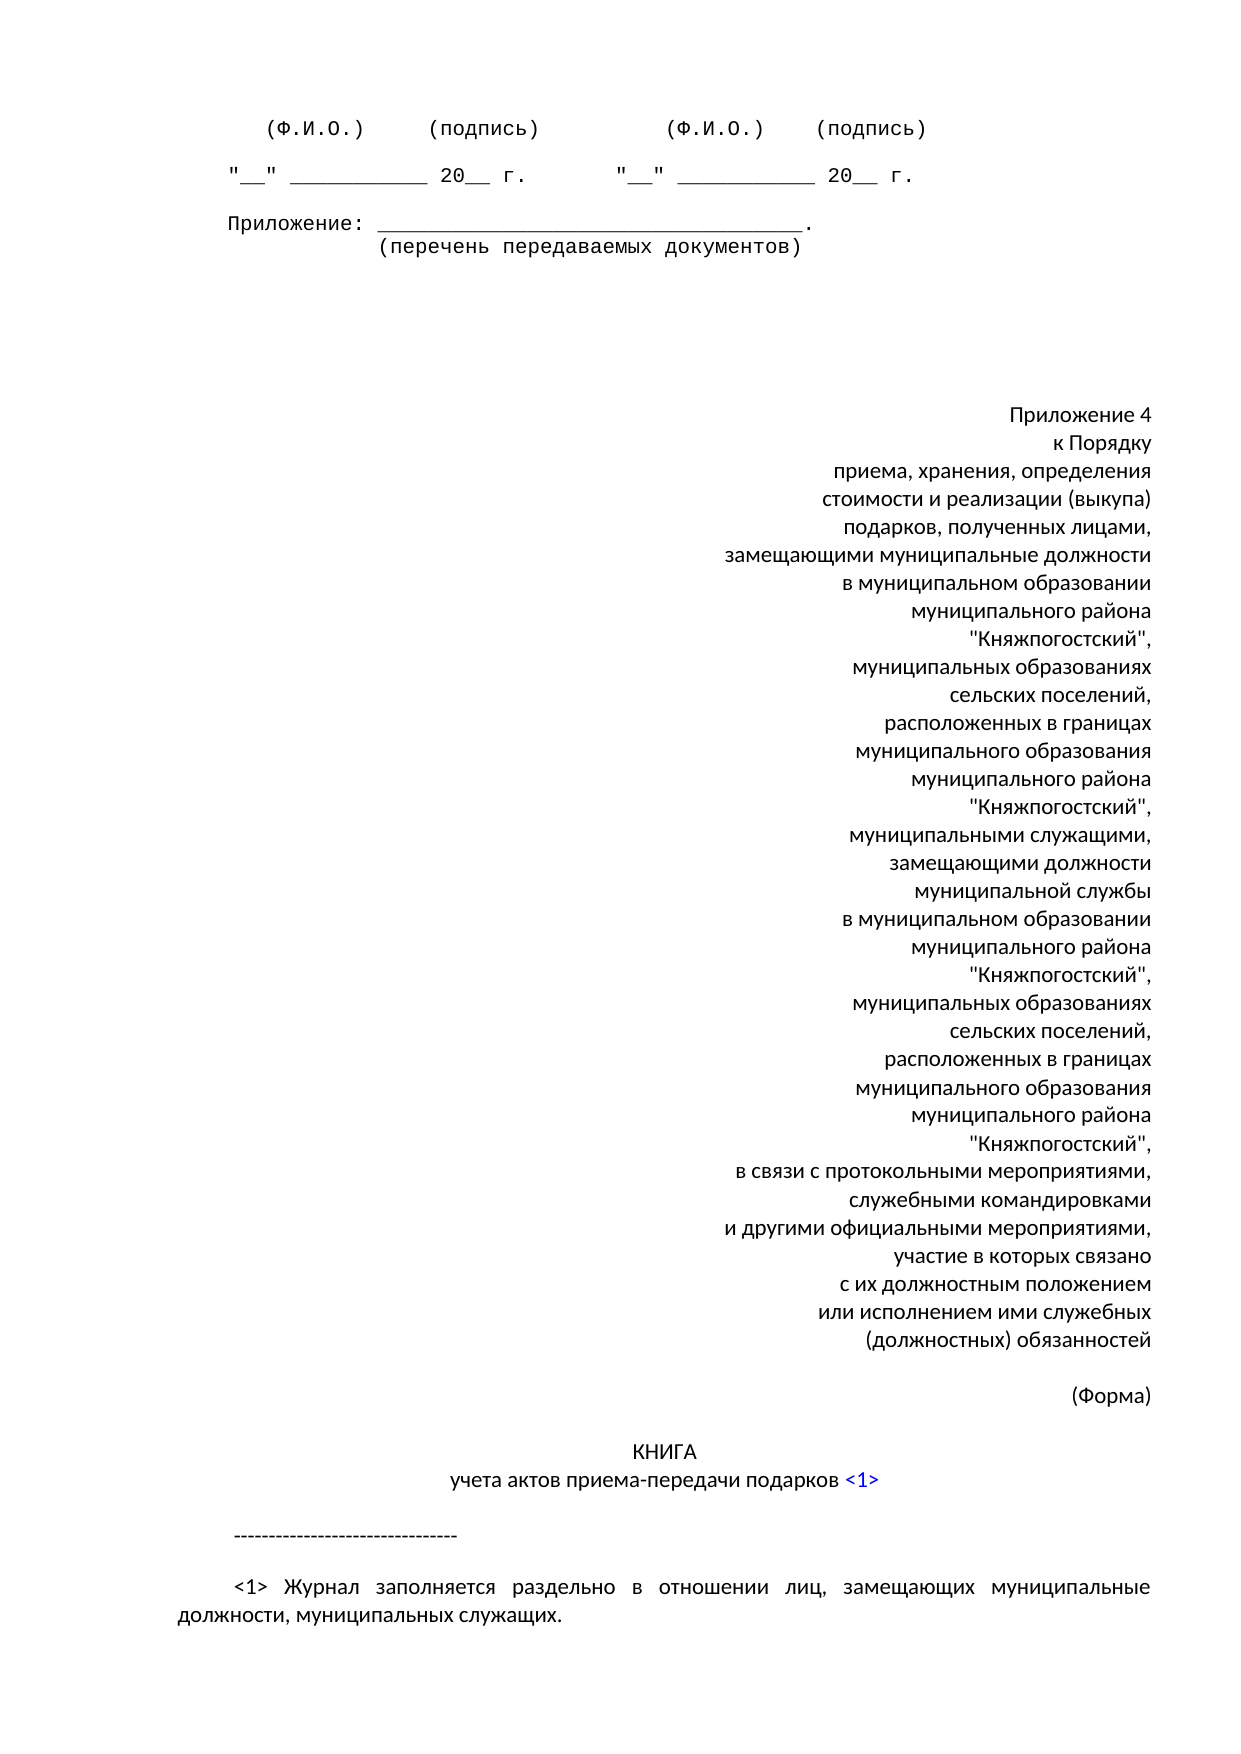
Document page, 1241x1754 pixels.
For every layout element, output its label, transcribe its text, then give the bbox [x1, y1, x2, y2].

text учета актов приема-передачи подарков <1> [177, 1465, 1152, 1493]
text замещающими муниципальные должности [177, 540, 1152, 568]
text к Порядку [177, 428, 1152, 456]
text муниципального района [177, 764, 1152, 792]
text муниципальных образованиях [177, 988, 1152, 1017]
text -------------------------------- [177, 1521, 1152, 1549]
text или исполнением ими служебных [177, 1297, 1152, 1325]
text сельских поселений, [177, 1017, 1152, 1044]
text приема, хранения, определения [177, 456, 1152, 484]
text в связи с протокольными мероприятиями, [177, 1157, 1152, 1185]
text расположенных в границах [177, 1044, 1152, 1073]
text муниципального района [177, 596, 1152, 624]
text (перечень передаваемых документов) [177, 236, 1152, 260]
text "Княжпогостский", [177, 792, 1152, 820]
text подарков, полученных лицами, [177, 512, 1152, 540]
text "Княжпогостский", [177, 624, 1152, 652]
text Приложение 4 [177, 400, 1152, 428]
text муниципального района [177, 1101, 1152, 1129]
text муниципальной службы [177, 876, 1152, 904]
text муниципального образования [177, 1073, 1152, 1101]
text КНИГА [177, 1437, 1152, 1465]
text (Ф.И.О.) (подпись) (Ф.И.О.) (подпись) [177, 118, 1152, 142]
text "Княжпогостский", [177, 1129, 1152, 1157]
text в муниципальном образовании [177, 904, 1152, 932]
text Приложение: __________________________________. [177, 213, 1152, 236]
text муниципального образования [177, 736, 1152, 764]
text служебными командировками [177, 1185, 1152, 1213]
text (должностных) обязанностей [177, 1325, 1152, 1353]
text и другими официальными мероприятиями, [177, 1213, 1152, 1241]
text участие в которых связано [177, 1241, 1152, 1269]
text "__" ___________ 20__ г. "__" ___________ 20__ г. [177, 165, 1152, 189]
text муниципальных образованиях [177, 652, 1152, 680]
text (Форма) [177, 1381, 1152, 1409]
text с их должностным положением [177, 1269, 1152, 1297]
text расположенных в границах [177, 708, 1152, 736]
text сельских поселений, [177, 680, 1152, 708]
text стоимости и реализации (выкупа) [177, 484, 1152, 512]
text <1> Журнал заполняется раздельно в отношении лиц, замещающих муниципальные должности, муниципальных служащих. [177, 1572, 1152, 1628]
text замещающими должности [177, 848, 1152, 876]
text муниципальными служащими, [177, 820, 1152, 848]
text муниципального района [177, 932, 1152, 961]
text в муниципальном образовании [177, 568, 1152, 596]
text "Княжпогостский", [177, 961, 1152, 988]
